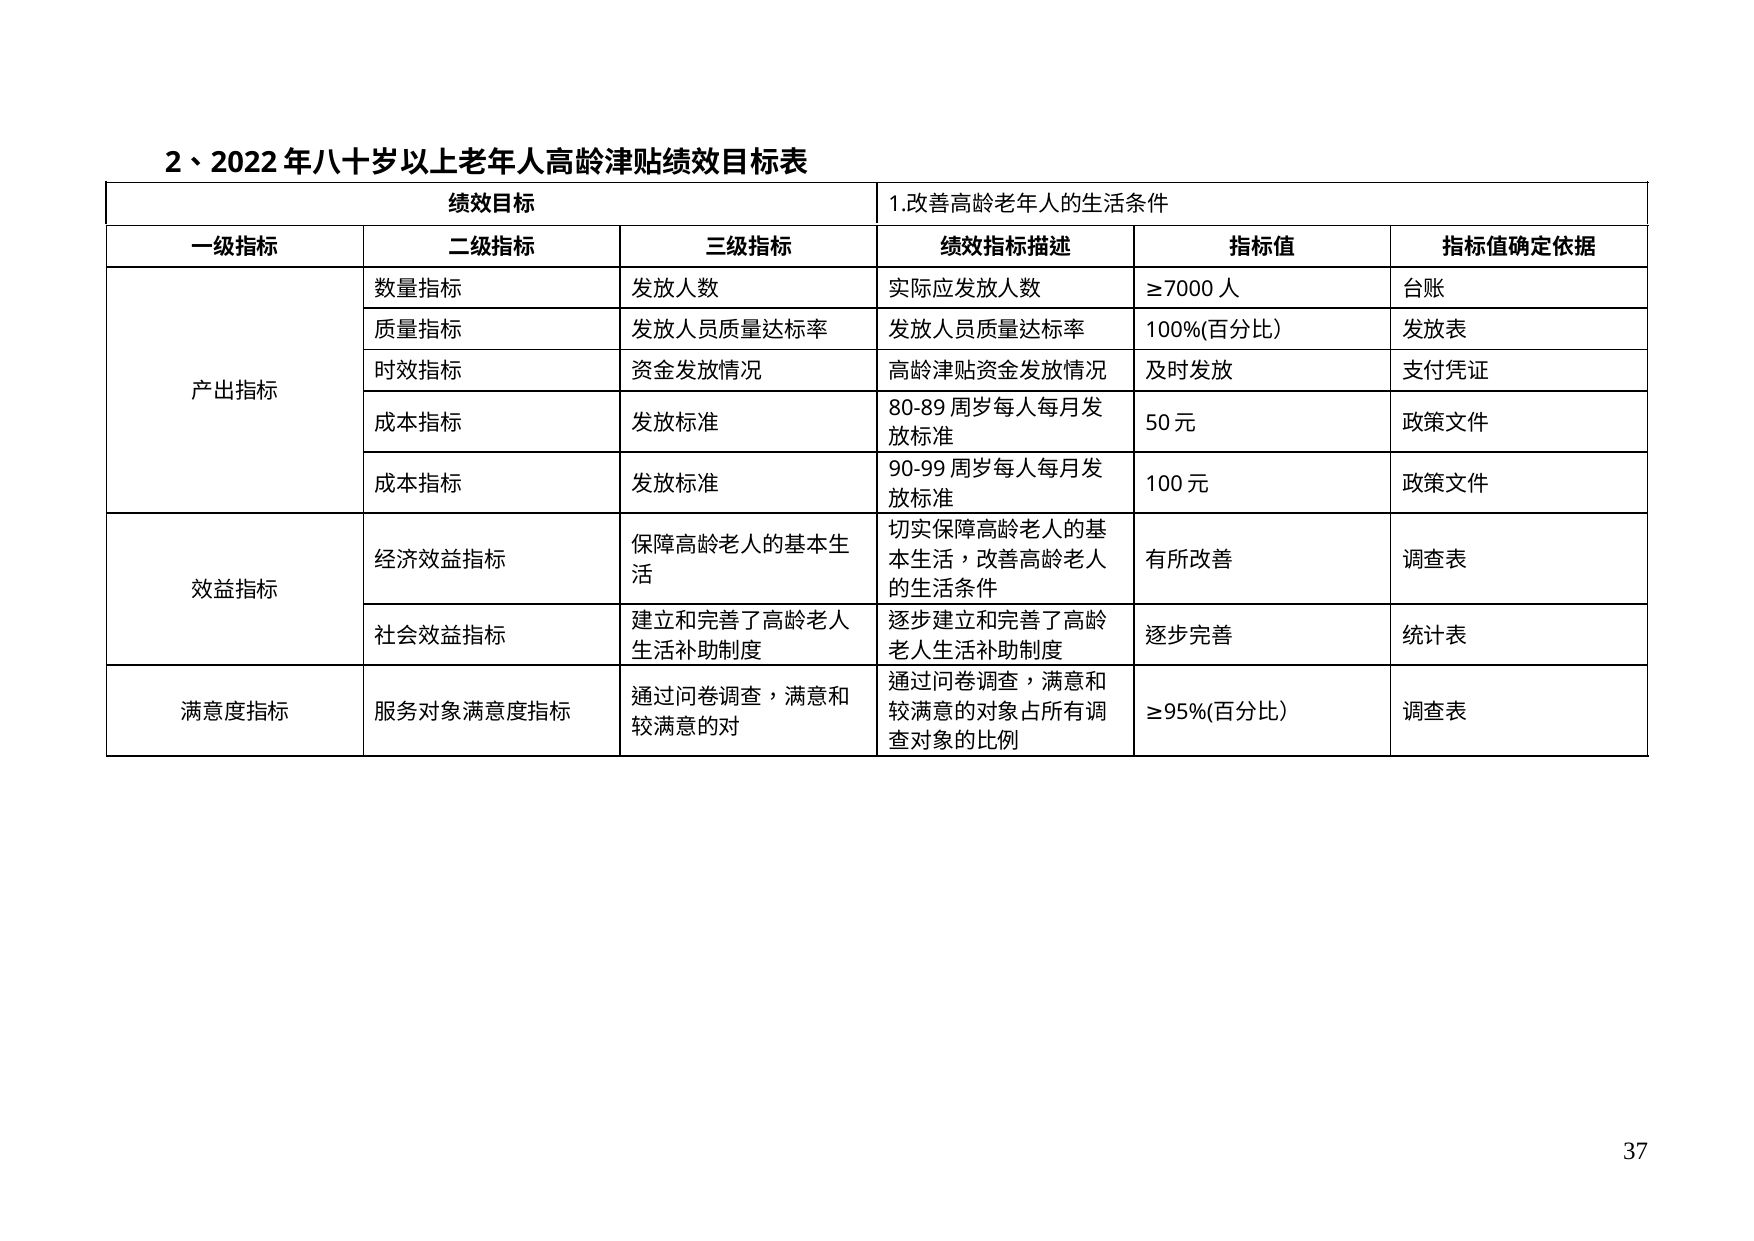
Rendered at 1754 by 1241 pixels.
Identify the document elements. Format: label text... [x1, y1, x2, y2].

table_header 绩效指标描述 [878, 226, 1133, 266]
table_cell 保障高龄老人的基本生活 [621, 514, 876, 603]
table_cell 发放标准 [621, 392, 876, 451]
table_cell ≥95%(百分比） [1135, 666, 1390, 755]
table_cell 通过问卷调查，满意和较满意的对象占所有调查对象的比例 [878, 666, 1133, 755]
table_cell 成本指标 [364, 392, 619, 451]
table_cell 调查表 [1391, 666, 1647, 755]
table_cell 发放人员质量达标率 [621, 309, 876, 349]
table_cell 效益指标 [107, 514, 363, 664]
table_header 1.改善高龄老年人的生活条件 [878, 183, 1647, 223]
table_cell 发放表 [1391, 309, 1647, 349]
table_cell 逐步完善 [1135, 605, 1390, 664]
table_cell ≥7000人 [1135, 268, 1390, 307]
table_cell 经济效益指标 [364, 514, 619, 603]
table_header 一级指标 [107, 226, 363, 266]
table_cell 逐步建立和完善了高龄老人生活补助制度 [878, 605, 1133, 664]
table_header 二级指标 [364, 226, 619, 266]
table_cell 发放标准 [621, 453, 876, 512]
table_cell 50元 [1135, 392, 1390, 451]
table_cell 切实保障高龄老人的基本生活，改善高龄老人的生活条件 [878, 514, 1133, 603]
table_cell 通过问卷调查，满意和较满意的对 [621, 666, 876, 755]
table_cell 质量指标 [364, 309, 619, 349]
table_cell 统计表 [1391, 605, 1647, 664]
table_cell 成本指标 [364, 453, 619, 512]
table_cell 社会效益指标 [364, 605, 619, 664]
table_header 指标值确定依据 [1391, 226, 1647, 266]
table_cell 建立和完善了高龄老人生活补助制度 [621, 605, 876, 664]
table_cell 政策文件 [1391, 453, 1647, 512]
table_cell 满意度指标 [107, 666, 363, 755]
table_cell 发放人数 [621, 268, 876, 307]
text 2、2022年八十岁以上老年人高龄津贴绩效目标表 [106, 142, 1648, 181]
table_cell 90-99周岁每人每月发放标准 [878, 453, 1133, 512]
table_cell 高龄津贴资金发放情况 [878, 350, 1133, 390]
table_cell 调查表 [1391, 514, 1647, 603]
table_header 绩效目标 [107, 183, 876, 223]
table_cell 及时发放 [1135, 350, 1390, 390]
table_header 指标值 [1135, 226, 1390, 266]
table_cell 产出指标 [107, 268, 363, 512]
table_cell 服务对象满意度指标 [364, 666, 619, 755]
table_cell 有所改善 [1135, 514, 1390, 603]
table_cell 实际应发放人数 [878, 268, 1133, 307]
table_cell 100元 [1135, 453, 1390, 512]
table_cell 数量指标 [364, 268, 619, 307]
table_cell 80-89周岁每人每月发放标准 [878, 392, 1133, 451]
table_header 三级指标 [621, 226, 876, 266]
table_cell 支付凭证 [1391, 350, 1647, 390]
table_cell 时效指标 [364, 350, 619, 390]
table_cell 政策文件 [1391, 392, 1647, 451]
table_cell 发放人员质量达标率 [878, 309, 1133, 349]
table_cell 资金发放情况 [621, 350, 876, 390]
table_cell 台账 [1391, 268, 1647, 307]
table_cell 100%(百分比） [1135, 309, 1390, 349]
